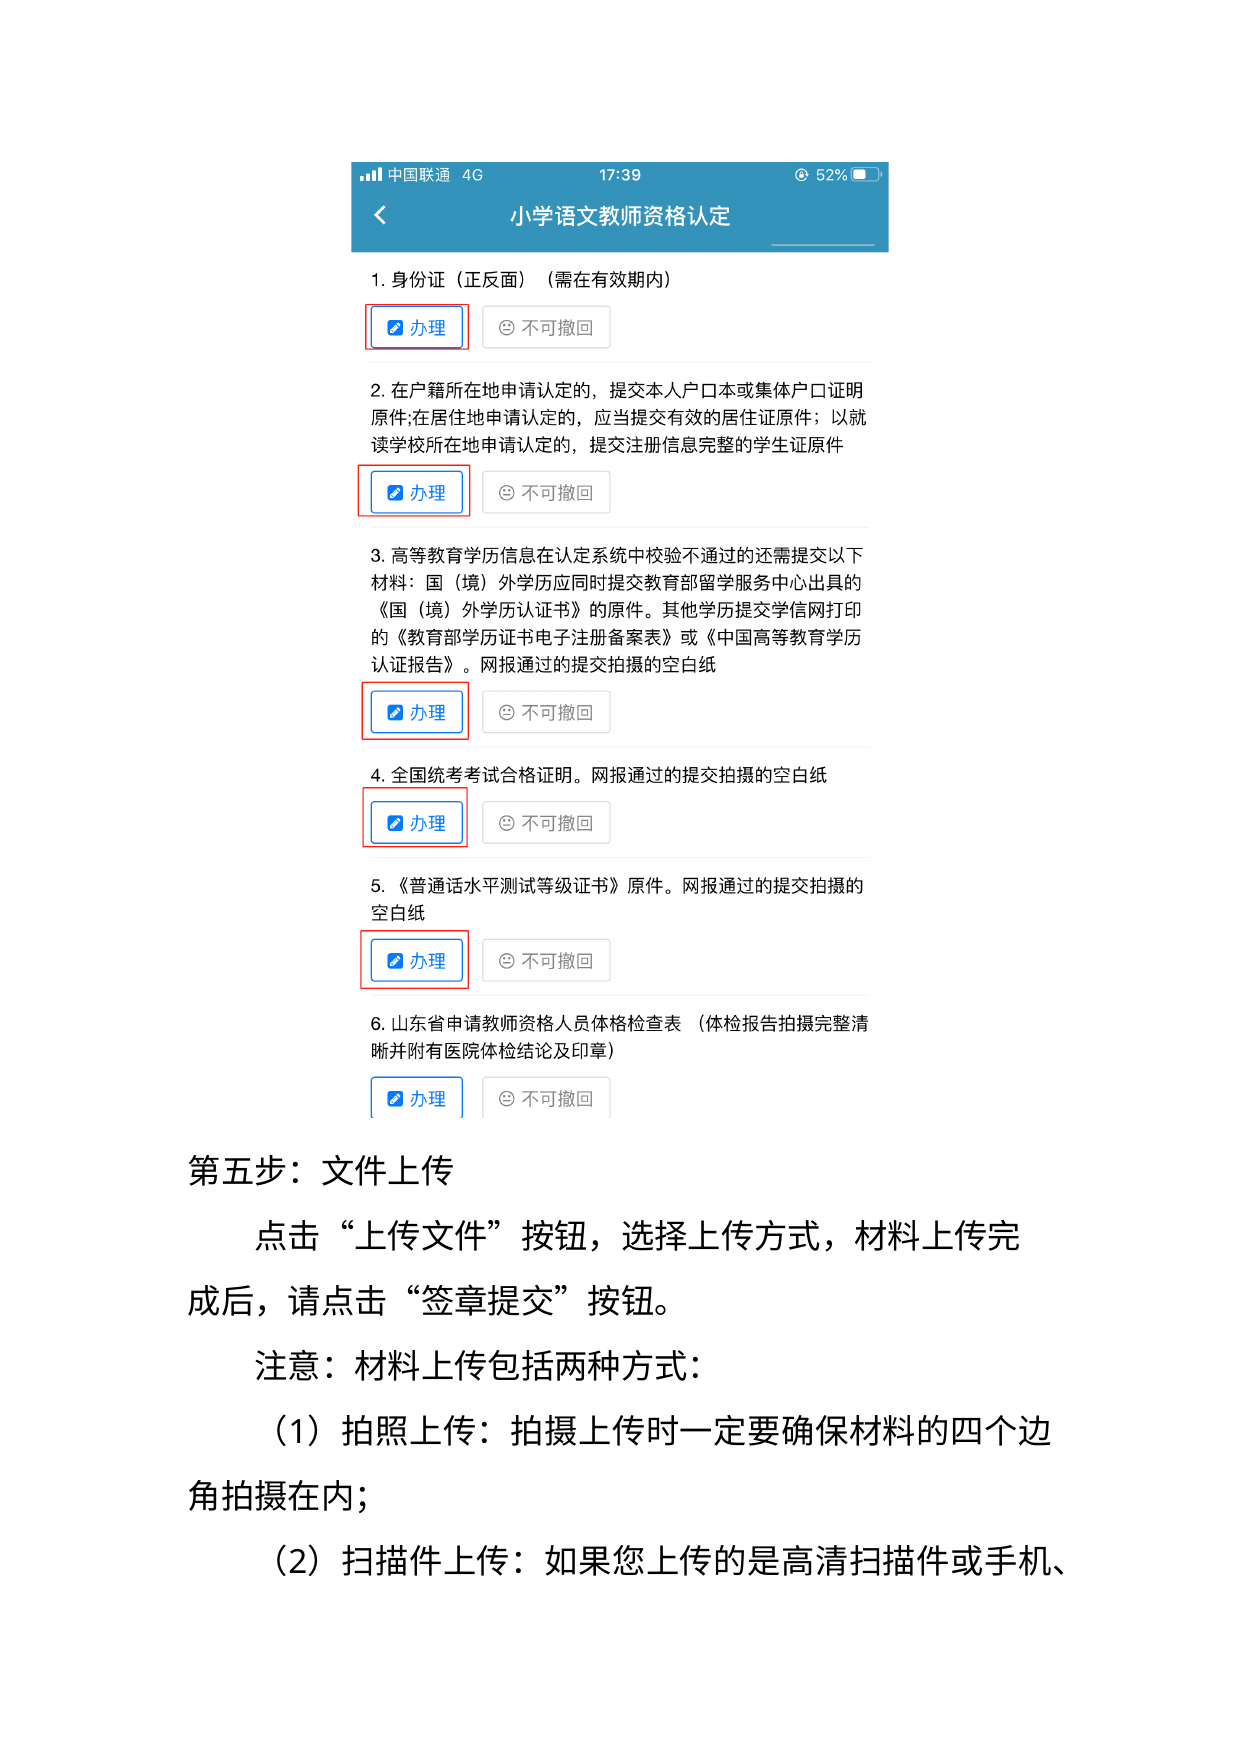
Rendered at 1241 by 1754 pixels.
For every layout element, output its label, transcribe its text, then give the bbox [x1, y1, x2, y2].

text 点击“上传文件”按钮，选择上传方式，材料上传完成后，请点击“签章提交”按钮。 [187, 1202, 1053, 1332]
text 第五步：文件上传 [187, 1137, 1053, 1202]
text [187, 1527, 1053, 1592]
text （1）拍照上传：拍摄上传时一定要确保材料的四个边角拍摄在内； [187, 1397, 1053, 1527]
picture [351, 162, 889, 1118]
text 注意：材料上传包括两种方式： [187, 1332, 1053, 1397]
